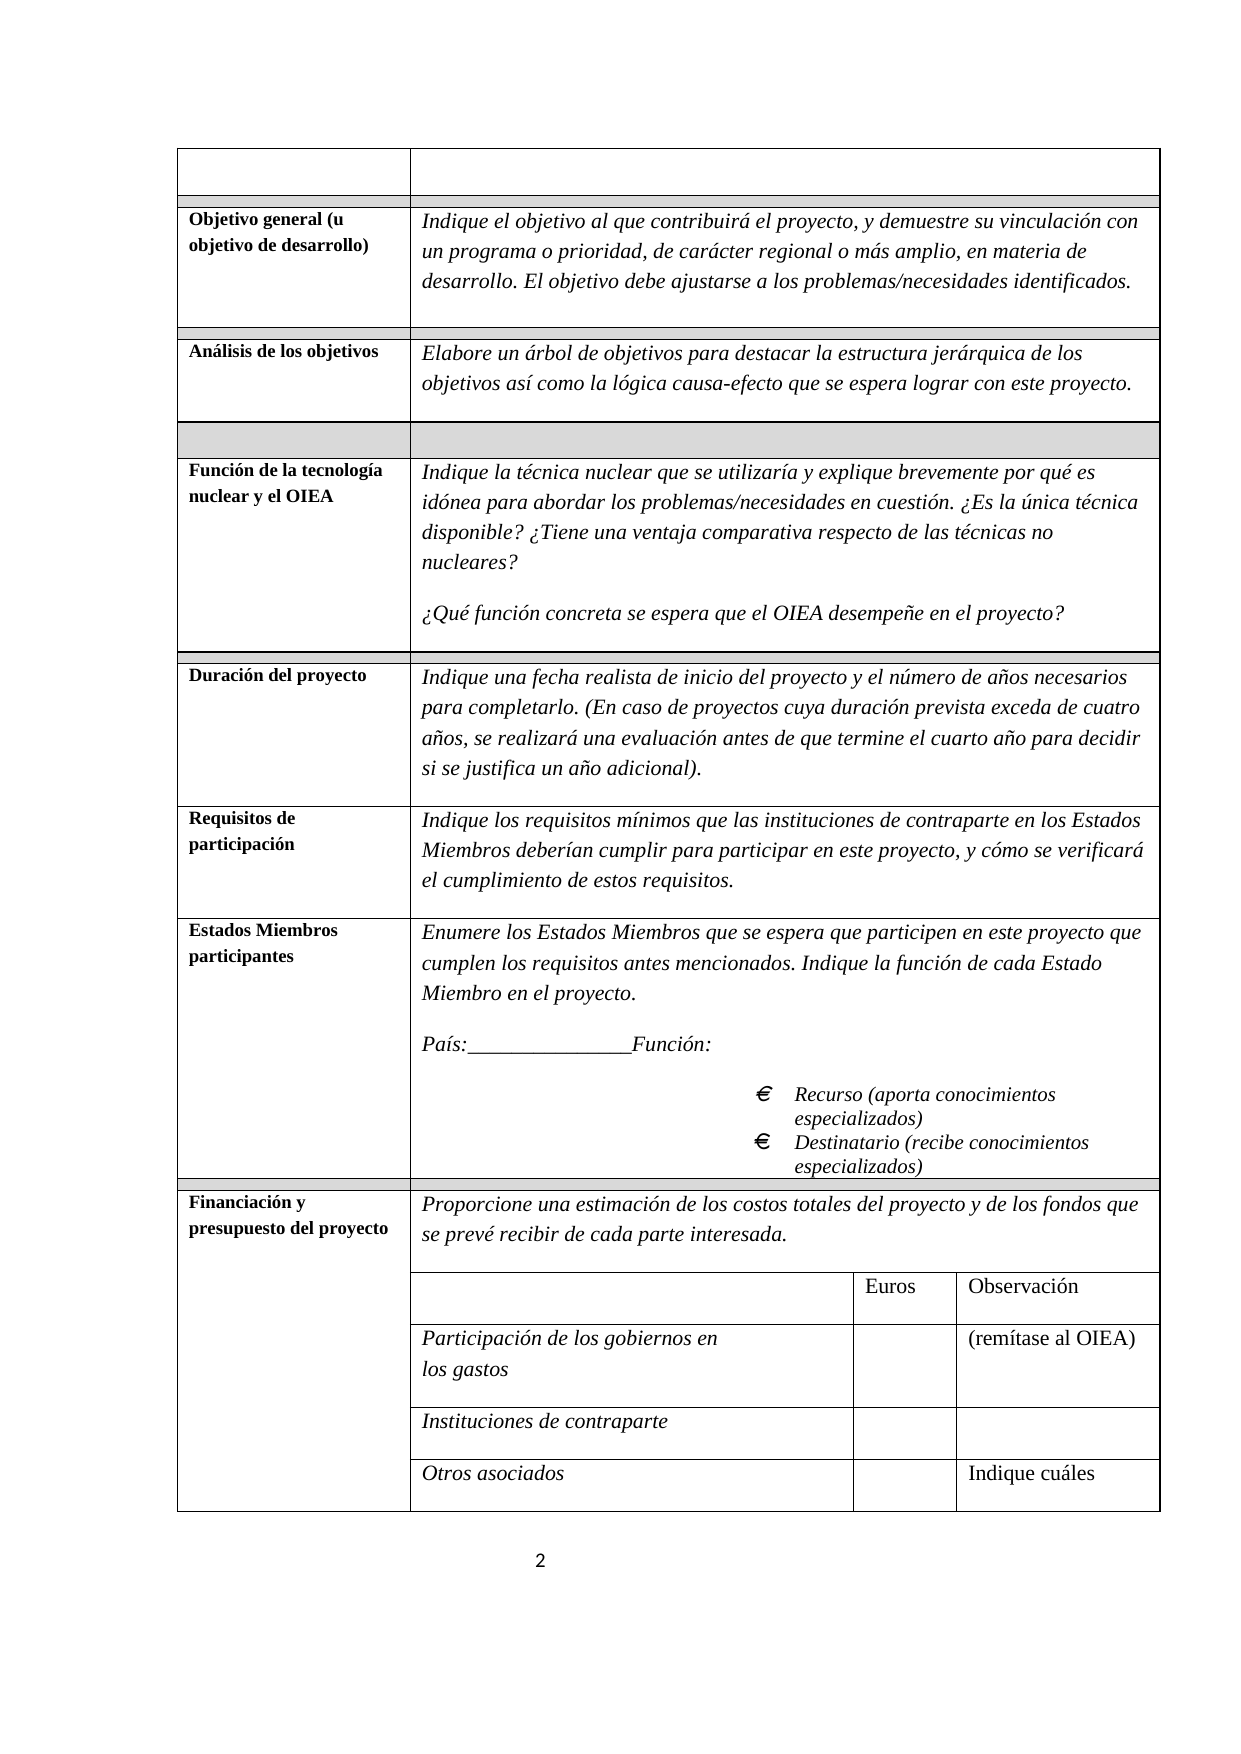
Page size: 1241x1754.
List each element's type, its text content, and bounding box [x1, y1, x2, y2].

table_cell [178, 1179, 410, 1190]
table_cell [411, 196, 1159, 207]
table_cell Indique cuáles [957, 1460, 1159, 1511]
table_cell Objetivo general (u objetivo de desarrollo) [178, 208, 410, 327]
table_cell Estados Miembros participantes [178, 919, 410, 1178]
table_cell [178, 149, 410, 195]
table_cell Financiación y presupuesto del proyecto [178, 1191, 410, 1511]
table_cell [411, 149, 1159, 195]
table_cell [854, 1460, 956, 1511]
table_cell [854, 1325, 956, 1407]
table_cell Euros [854, 1273, 956, 1324]
table_cell [178, 328, 410, 339]
table_cell Indique el objetivo al que contribuirá el proyecto, y demuestre su vinculación con un programa o prioridad, de carácter regional o más amplio, en materia de desarrollo. El objetivo debe ajustarse a los problemas/necesidades identificados. [411, 208, 1159, 327]
table_cell [178, 653, 410, 663]
table_cell [411, 653, 1159, 663]
table_cell Participación de los gobiernos en los gastos [411, 1325, 853, 1407]
table_cell Elabore un árbol de objetivos para destacar la estructura jerárquica de los objetivos así como la lógica causa-efecto que se espera lograr con este proyecto. [411, 340, 1159, 421]
table_cell Indique una fecha realista de inicio del proyecto y el número de años necesarios para completarlo. (En caso de proyectos cuya duración prevista exceda de cuatro años, se realizará una evaluación antes de que termine el cuarto año para decidir si se justifica un año adicional). [411, 664, 1159, 806]
table_cell [178, 196, 410, 207]
table_cell Requisitos de participación [178, 807, 410, 918]
table_cell [178, 423, 410, 458]
table_cell Otros asociados [411, 1460, 853, 1511]
table_cell (remítase al OIEA) [957, 1325, 1159, 1407]
table_cell Instituciones de contraparte [411, 1408, 853, 1459]
table_cell [411, 1273, 853, 1324]
table_cell Función de la tecnología nuclear y el OIEA [178, 459, 410, 651]
table_cell Indique la técnica nuclear que se utilizaría y explique brevemente por qué es idónea para abordar los problemas/necesidades en cuestión. ¿Es la única técnica disponible? ¿Tiene una ventaja comparativa respecto de las técnicas no nucleares? ¿Qué función concreta se espera que el OIEA desempeñe en el proyecto? [411, 459, 1159, 651]
table_cell [411, 1179, 1159, 1190]
table_cell Análisis de los objetivos [178, 340, 410, 421]
table_cell Observación [957, 1273, 1159, 1324]
table_cell [411, 423, 1159, 458]
table_cell Indique los requisitos mínimos que las instituciones de contraparte en los Estados Miembros deberían cumplir para participar en este proyecto, y cómo se verificará el cumplimiento de estos requisitos. [411, 807, 1159, 918]
table_cell [854, 1408, 956, 1459]
table_cell Duración del proyecto [178, 664, 410, 806]
table_cell Proporcione una estimación de los costos totales del proyecto y de los fondos que se prevé recibir de cada parte interesada. [411, 1191, 1159, 1272]
table_cell Enumere los Estados Miembros que se espera que participen en este proyecto que cumplen los requisitos antes mencionados. Indique la función de cada Estado Miembro en el proyecto. País:_______________Función: Recurso (aporta conocimientos especializados) Destinatario (recibe conocimientos especializados) [411, 919, 1159, 1178]
table_cell [411, 328, 1159, 339]
table_cell [957, 1408, 1159, 1459]
